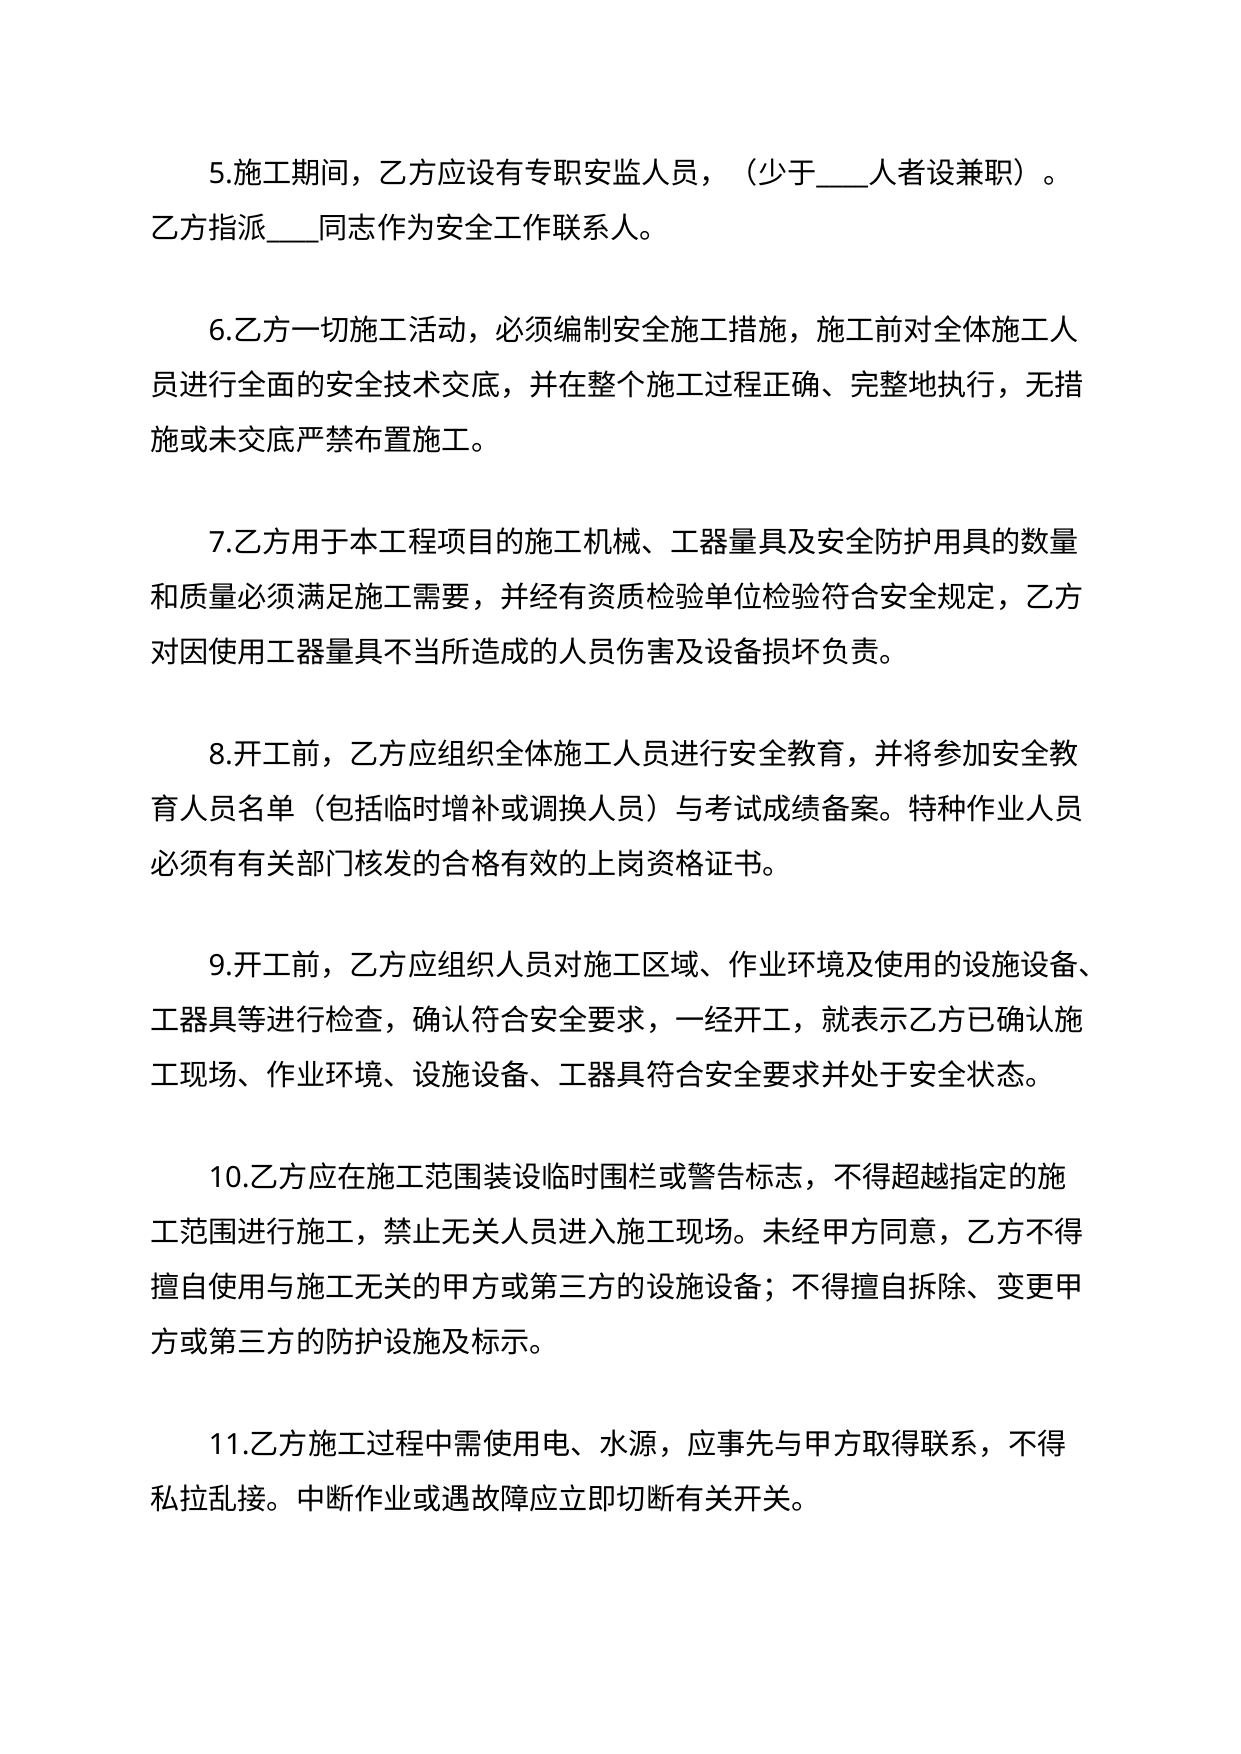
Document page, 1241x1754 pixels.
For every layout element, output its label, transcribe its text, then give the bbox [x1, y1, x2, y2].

text 11.乙方施工过程中需使用电、水源，应事先与甲方取得联系，不得私拉乱接。中断作业或遇故障应立即切断有关开关。 [150, 1420, 1090, 1517]
text 9.开工前，乙方应组织人员对施工区域、作业环境及使用的设施设备、工器具等进行检查，确认符合安全要求，一经开工，就表示乙方已确认施工现场、作业环境、设施设备、工器具符合安全要求并处于安全状态。 [150, 942, 1090, 1094]
text 5.施工期间，乙方应设有专职安监人员，（少于____人者设兼职）。乙方指派____同志作为安全工作联系人。 [150, 150, 1090, 247]
text 7.乙方用于本工程项目的施工机械、工器量具及安全防护用具的数量和质量必须满足施工需要，并经有资质检验单位检验符合安全规定，乙方对因使用工器量具不当所造成的人员伤害及设备损坏负责。 [150, 519, 1090, 671]
text 10.乙方应在施工范围装设临时围栏或警告标志，不得超越指定的施工范围进行施工，禁止无关人员进入施工现场。未经甲方同意，乙方不得擅自使用与施工无关的甲方或第三方的设施设备；不得擅自拆除、变更甲方或第三方的防护设施及标示。 [150, 1154, 1090, 1361]
text 6.乙方一切施工活动，必须编制安全施工措施，施工前对全体施工人员进行全面的安全技术交底，并在整个施工过程正确、完整地执行，无措施或未交底严禁布置施工。 [150, 307, 1090, 459]
text 8.开工前，乙方应组织全体施工人员进行安全教育，并将参加安全教育人员名单（包括临时增补或调换人员）与考试成绩备案。特种作业人员必须有有关部门核发的合格有效的上岗资格证书。 [150, 730, 1090, 882]
